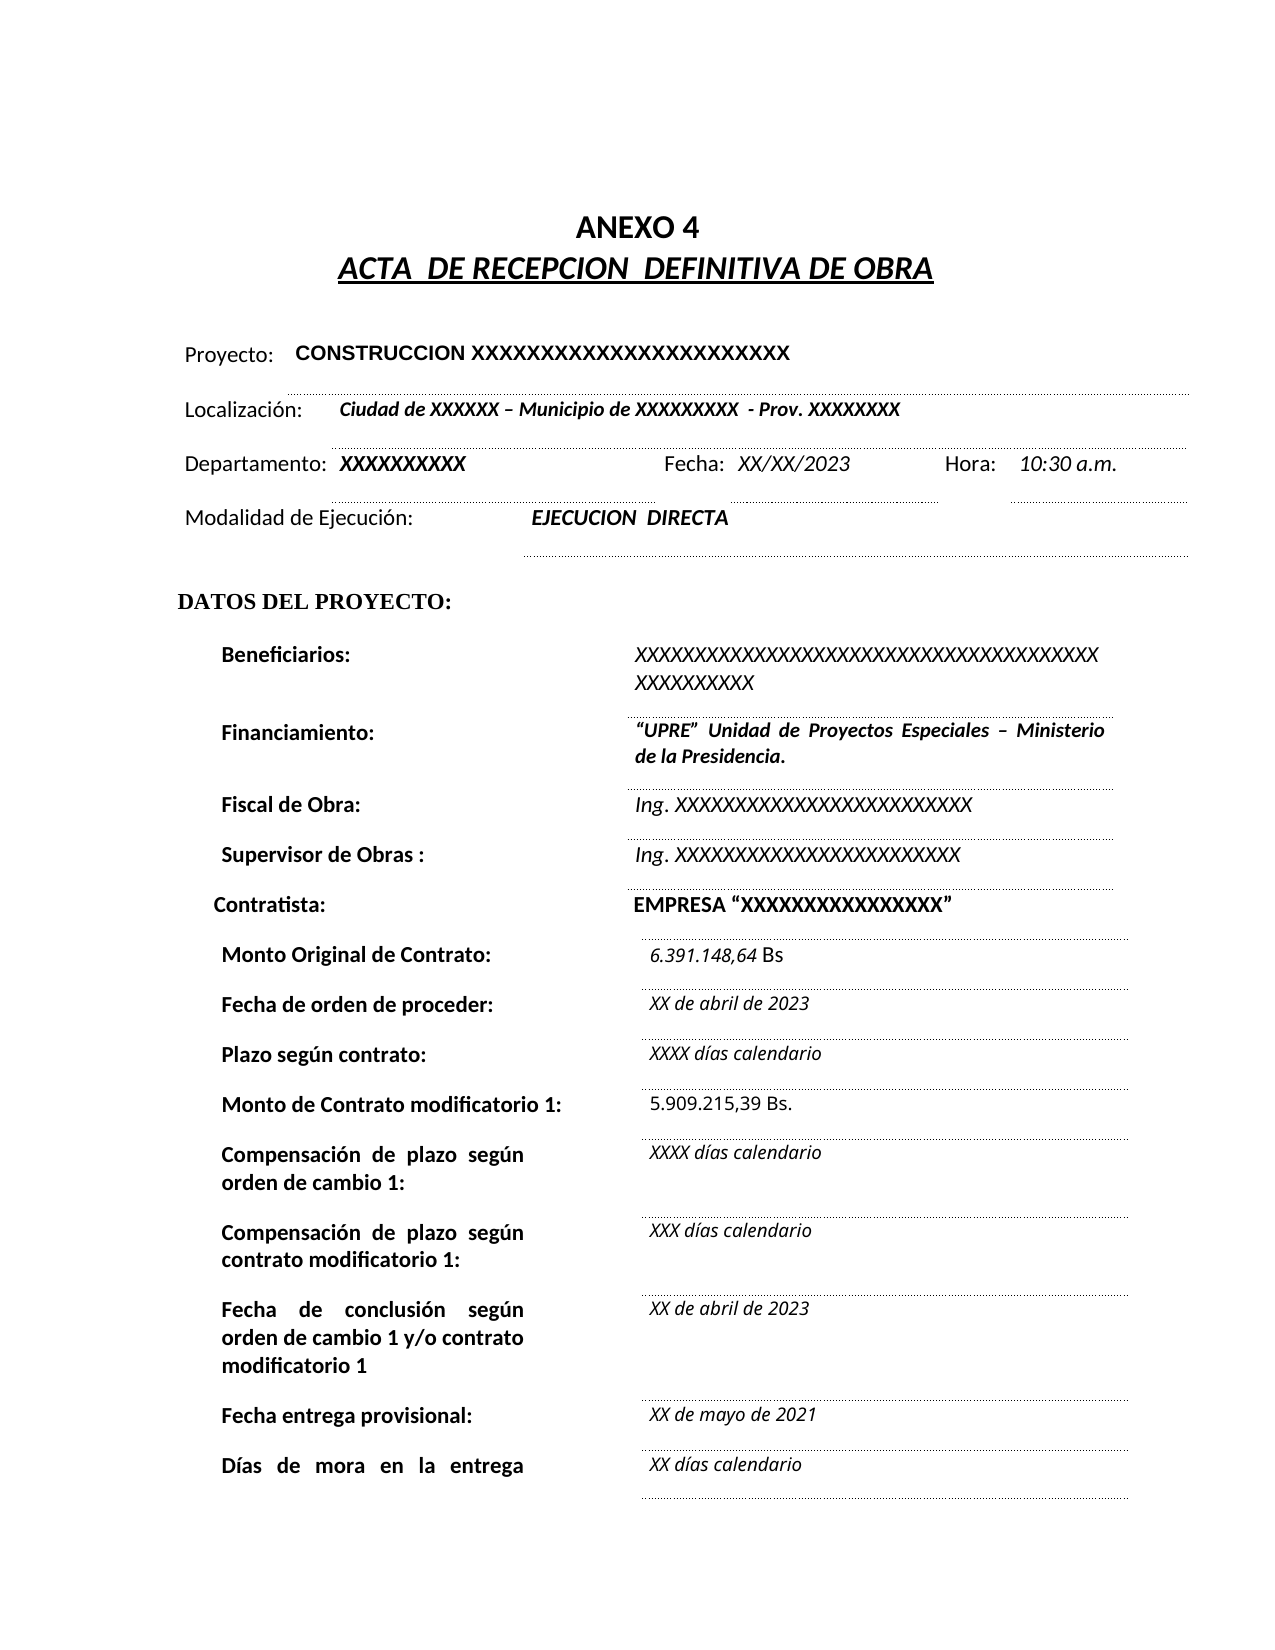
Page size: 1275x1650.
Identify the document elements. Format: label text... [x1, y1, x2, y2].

table_cell Plazo según contrato: [214, 1039, 642, 1089]
table_header Beneficiarios: [214, 640, 627, 717]
table_cell XX de abril de 2023 [642, 989, 1129, 1039]
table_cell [214, 1450, 642, 1498]
table_header Monto Original de Contrato: [214, 939, 642, 989]
text Contratista: EMPRESA “XXXXXXXXXXXXXXXX” [177, 890, 1098, 918]
table_cell EJECUCION DIRECTA [524, 502, 1188, 556]
table_cell Ing. XXXXXXXXXXXXXXXXXXXXXXXXX [628, 789, 1115, 839]
table_cell XXXX días calendario [642, 1039, 1129, 1089]
table_cell XX de abril de 2023 [642, 1295, 1129, 1400]
table_cell Monto de Contrato modificatorio 1: [214, 1089, 642, 1139]
table_cell Fecha de conclusión según orden de cambio 1 y/o contrato modificatorio 1 [214, 1295, 642, 1400]
table_cell Hora: [938, 448, 1011, 502]
table_cell Supervisor de Obras : [214, 839, 627, 889]
table_cell Departamento: [177, 448, 332, 502]
table_header XXXXXXXXXXXXXXXXXXXXXXXXXXXXXXXXXXXXXXXXXXXXXXXXX [628, 640, 1115, 717]
table_cell Financiamiento: [214, 717, 627, 789]
table_cell Compensación de plazo según orden de cambio 1: [214, 1139, 642, 1217]
table_cell XXXX días calendario [642, 1139, 1129, 1217]
table_cell “UPRE” Unidad de Proyectos Especiales – Ministerio de la Presidencia. [628, 717, 1115, 789]
text ANEXO 4 [177, 206, 1098, 247]
text ACTA DE RECEPCION DEFINITIVA DE OBRA [177, 247, 1098, 287]
table_cell Localización: [177, 394, 332, 448]
table_cell Ciudad de XXXXXX – Municipio de XXXXXXXXX - Prov. XXXXXXXX [332, 394, 1188, 448]
table_cell XX de mayo de 2021 [642, 1400, 1129, 1450]
table_header 6.391.148,64 Bs [642, 939, 1129, 989]
text DATOS DEL PROYECTO: [177, 588, 1098, 615]
table_cell Compensación de plazo según contrato modificatorio 1: [214, 1217, 642, 1294]
table_cell Fecha entrega provisional: [214, 1400, 642, 1450]
table_cell XXXXXXXXXX [332, 448, 657, 502]
table_cell Modalidad de Ejecución: [177, 502, 524, 556]
table_cell 10:30 a.m. [1011, 448, 1188, 502]
table_cell 5.909.215,39 Bs. [642, 1089, 1129, 1139]
table_header CONSTRUCCION XXXXXXXXXXXXXXXXXXXXXXX [288, 341, 1188, 394]
table_cell XX días calendario [642, 1450, 1129, 1498]
table_header Proyecto: [177, 341, 288, 394]
table_cell XXX días calendario [642, 1217, 1129, 1294]
table_cell Fiscal de Obra: [214, 789, 627, 839]
table_cell Ing. XXXXXXXXXXXXXXXXXXXXXXXX [628, 839, 1115, 889]
table_cell Fecha de orden de proceder: [214, 989, 642, 1039]
table_cell Fecha: [657, 448, 731, 502]
table_cell XX/XX/2023 [731, 448, 938, 502]
